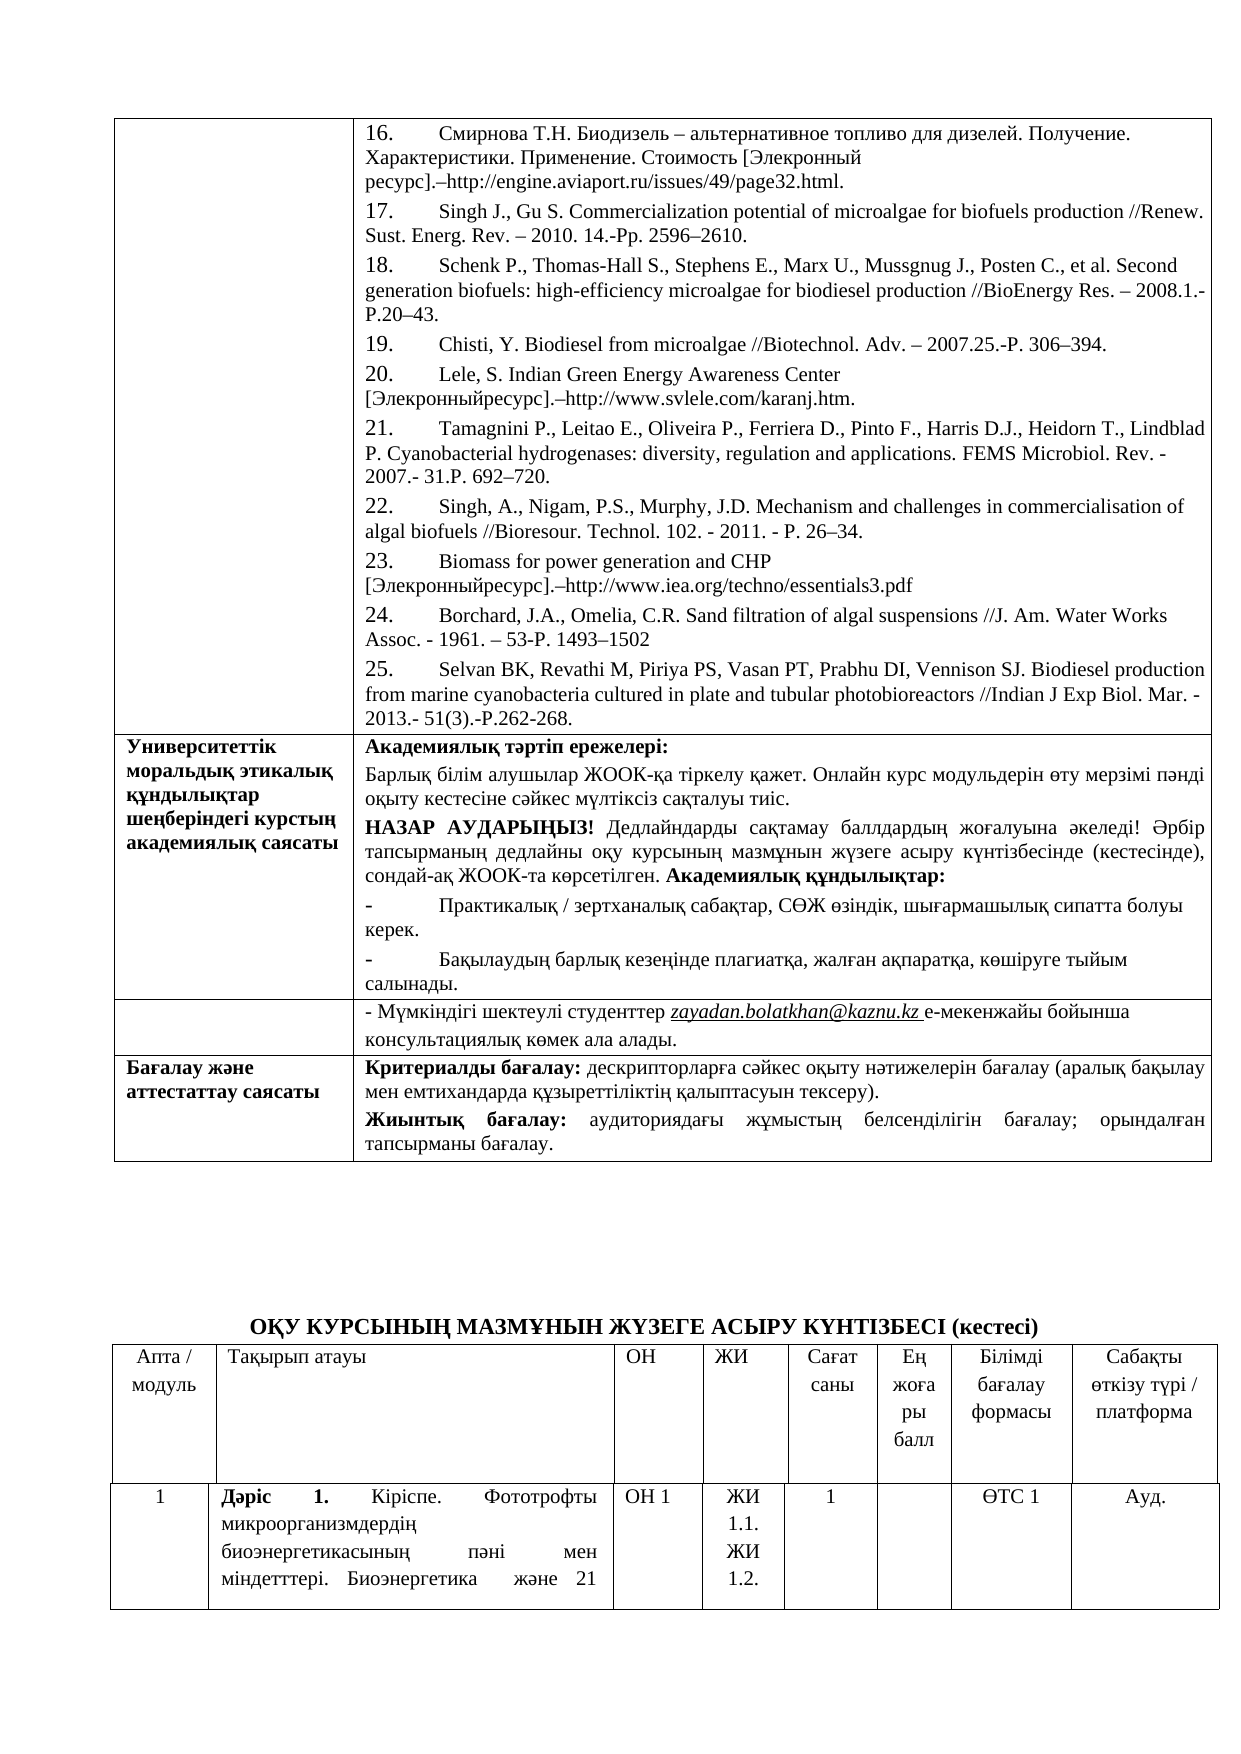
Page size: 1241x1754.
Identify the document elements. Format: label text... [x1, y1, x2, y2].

table_header Апта / модуль [113, 1345, 216, 1483]
table_cell Университеттік моральдық этикалық құндылықтар шеңберіндегі курстың академиялық саясаты [115, 735, 353, 998]
table_cell Бағалау және аттестаттау саясаты [115, 1056, 353, 1161]
table_cell ӨТС 1 [952, 1484, 1071, 1609]
table_header Сабақты өткізу түрі / платформа [1073, 1345, 1217, 1483]
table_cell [209, 1484, 613, 1609]
table_cell Академиялық тәртіп ережелері: Барлық білім алушылар ЖООК-қа тіркелу қажет. Онлайн курс модульдерін өту мерзімі пәнді оқыту кестесіне сәйкес мүлтіксіз сақталуы тиіс. НАЗАР АУДАРЫҢЫЗ! Дедлайндарды сақтамау баллдардың жоғалуына әкеледі! Әрбір тапсырманың дедлайны оқу курсының мазмұнын жүзеге асыру күнтізбесінде (кестесінде), сондай-ақ ЖООК-та көрсетілген. Академиялық құндылықтар: Практикалық / зертханалық сабақтар, СӨЖ өзіндік, шығармашылық сипатта болуы керек. Бақылаудың барлық кезеңінде плагиатқа, жалған ақпаратқа, көшіруге тыйым салынады. [354, 735, 1211, 998]
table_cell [354, 119, 1211, 733]
table_header ОН [615, 1345, 703, 1483]
table_cell Критериалды бағалау: дескрипторларға сәйкес оқыту нәтижелерін бағалау (аралық бақылау мен емтихандарда құзыреттіліктің қалыптасуын тексеру). Жиынтық бағалау: аудиториядағы жұмыстың белсенділігін бағалау; орындалған тапсырманы бағалау. [354, 1056, 1211, 1161]
table_cell [878, 1484, 951, 1609]
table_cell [115, 119, 353, 733]
table_header Тақырып атауы [217, 1345, 614, 1483]
table_header Білімді бағалау формасы [952, 1345, 1072, 1483]
table_cell Ауд. [1072, 1484, 1219, 1609]
table_header Ең жоға ры балл [878, 1345, 951, 1483]
table_cell [115, 1000, 353, 1054]
text ОҚУ КУРСЫНЫҢ МАЗМҰНЫН ЖҮЗЕГЕ АСЫРУ КҮНТІЗБЕСІ (кестесі) [150, 1313, 1039, 1339]
table_cell ОН 1 [614, 1484, 702, 1609]
table_header Сағат саны [789, 1345, 877, 1483]
table_cell ЖИ 1.1. ЖИ 1.2. [703, 1484, 784, 1609]
table_cell 1 [111, 1484, 208, 1609]
table_cell 1 [785, 1484, 877, 1609]
table_header ЖИ [704, 1345, 788, 1483]
table_cell - Мүмкіндігі шектеулі студенттер zayadan.bolatkhan@kaznu.kz е-мекенжайы бойынша консультациялық көмек ала алады. [354, 1000, 1211, 1054]
